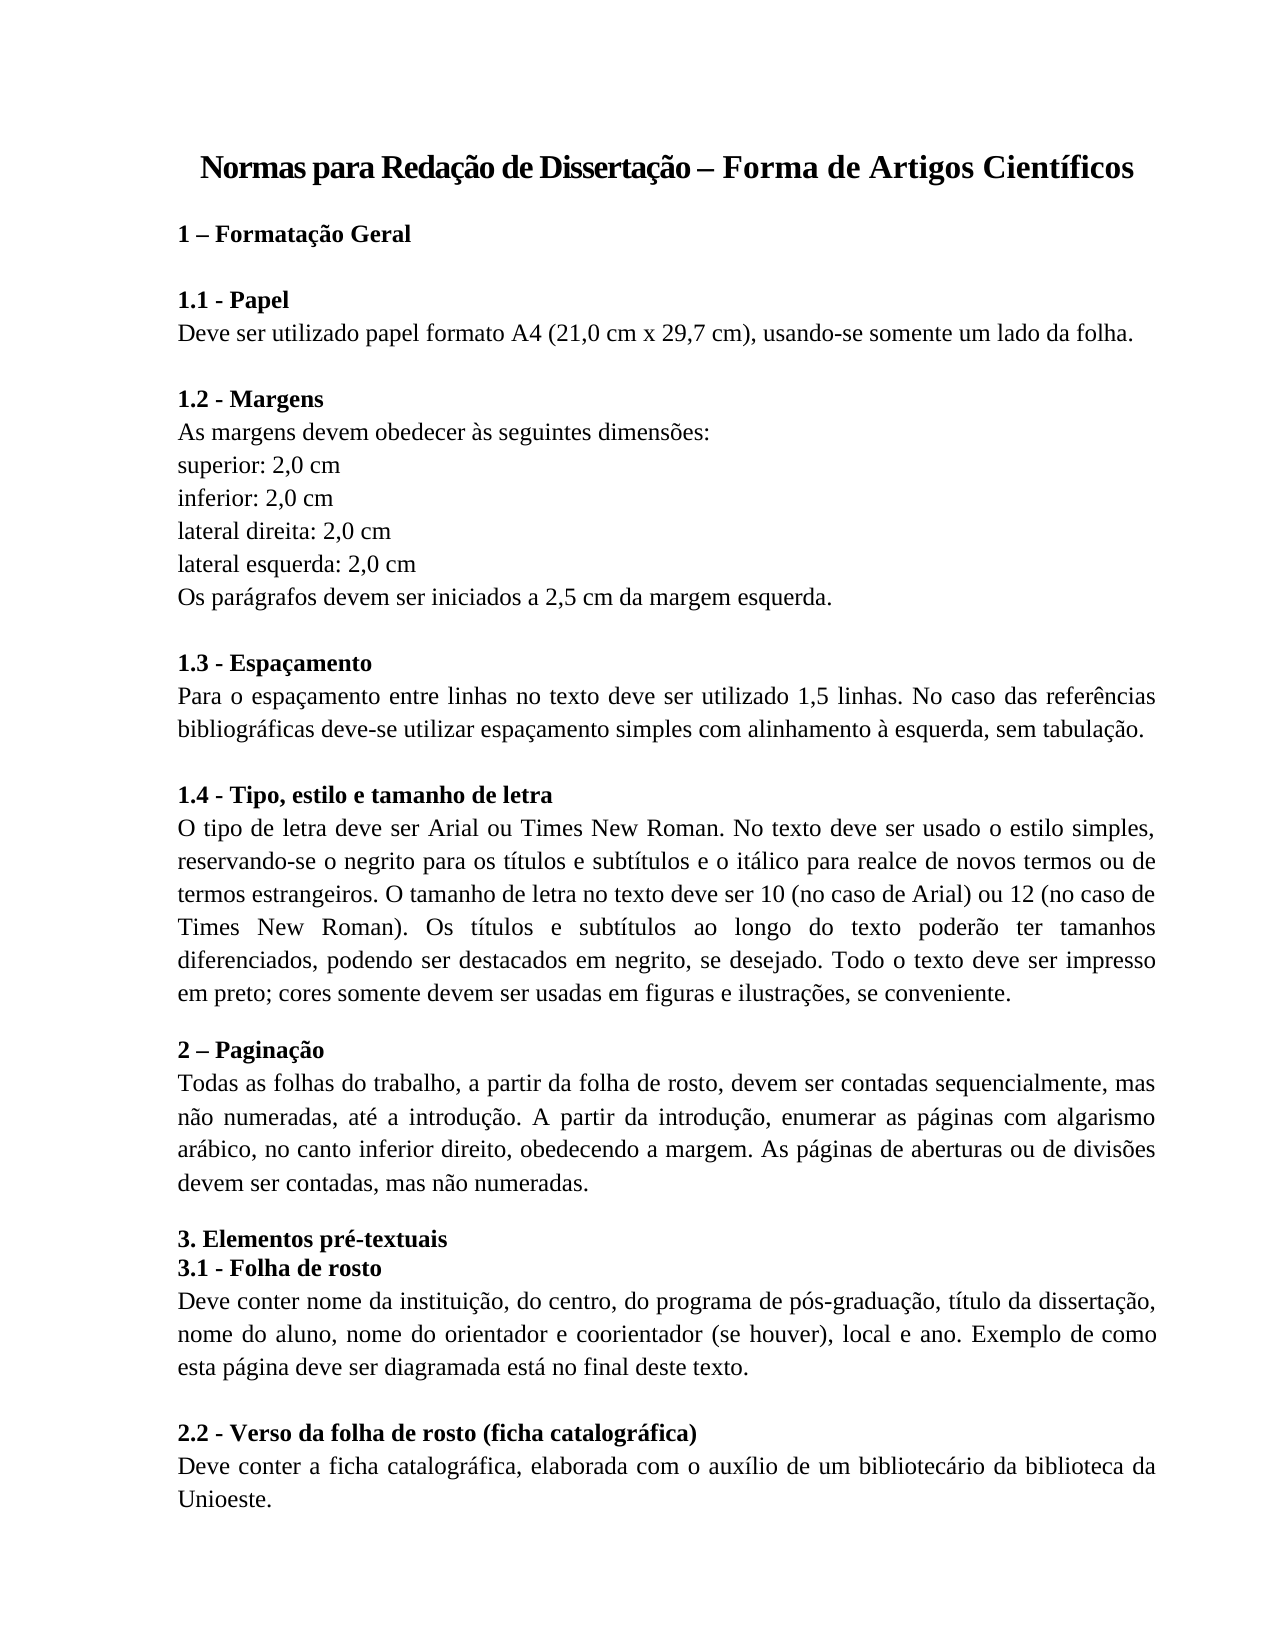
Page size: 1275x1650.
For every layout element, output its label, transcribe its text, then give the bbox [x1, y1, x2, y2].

text 3. Elementos pré-textuais [177, 1224, 1157, 1253]
text 2 – Paginação [177, 1036, 1157, 1064]
text Deve conter a ficha catalográfica, elaborada com o auxílio de um bibliotecário da biblioteca da Unioeste. [177, 1451, 1157, 1513]
text Todas as folhas do trabalho, a partir da folha de rosto, devem ser contadas sequencialmente, mas não numeradas, até a introdução. A partir da introdução, enumerar as páginas com algarismo arábico, no canto inferior direito, obedecendo a margem. As páginas de aberturas ou de divisões devem ser contadas, mas não numeradas. [177, 1068, 1157, 1196]
text lateral direita: 2,0 cm [177, 516, 1157, 545]
text 3.1 - Folha de rosto [177, 1253, 1157, 1282]
text 2.2 - Verso da folha de rosto (ficha catalográfica) [177, 1418, 1157, 1447]
text 1.1 - Papel [177, 285, 1157, 314]
text O tipo de letra deve ser Arial ou Times New Roman. No texto deve ser usado o estilo simples, reservando-se o negrito para os títulos e subtítulos e o itálico para realce de novos termos ou de termos estrangeiros. O tamanho de letra no texto deve ser 10 (no caso de Arial) ou 12 (no caso de Times New Roman). Os títulos e subtítulos ao longo do texto poderão ter tamanhos diferenciados, podendo ser destacados em negrito, se desejado. Todo o texto deve ser impresso em preto; cores somente devem ser usadas em figuras e ilustrações, se conveniente. [177, 813, 1157, 1007]
text inferior: 2,0 cm [177, 483, 1157, 512]
text superior: 2,0 cm [177, 450, 1157, 479]
text Deve conter nome da instituição, do centro, do programa de pós-graduação, título da dissertação, nome do aluno, nome do orientador e coorientador (se houver), local e ano. Exemplo de como esta página deve ser diagramada está no final deste texto. [177, 1286, 1157, 1381]
text Para o espaçamento entre linhas no texto deve ser utilizado 1,5 linhas. No caso das referências bibliográficas deve-se utilizar espaçamento simples com alinhamento à esquerda, sem tabulação. [177, 681, 1157, 743]
text 1.3 - Espaçamento [177, 648, 1157, 677]
text As margens devem obedecer às seguintes dimensões: [177, 417, 1157, 446]
text Normas para Redação de Dissertação – Forma de Artigos Científicos [177, 148, 1157, 186]
text lateral esquerda: 2,0 cm [177, 549, 1157, 578]
text Deve ser utilizado papel formato A4 (21,0 cm x 29,7 cm), usando-se somente um lado da folha. [177, 318, 1157, 347]
text Os parágrafos devem ser iniciados a 2,5 cm da margem esquerda. [177, 582, 1157, 611]
text 1.2 - Margens [177, 384, 1157, 413]
text 1.4 - Tipo, estilo e tamanho de letra [177, 780, 1157, 809]
text 1 – Formatação Geral [177, 219, 1157, 248]
